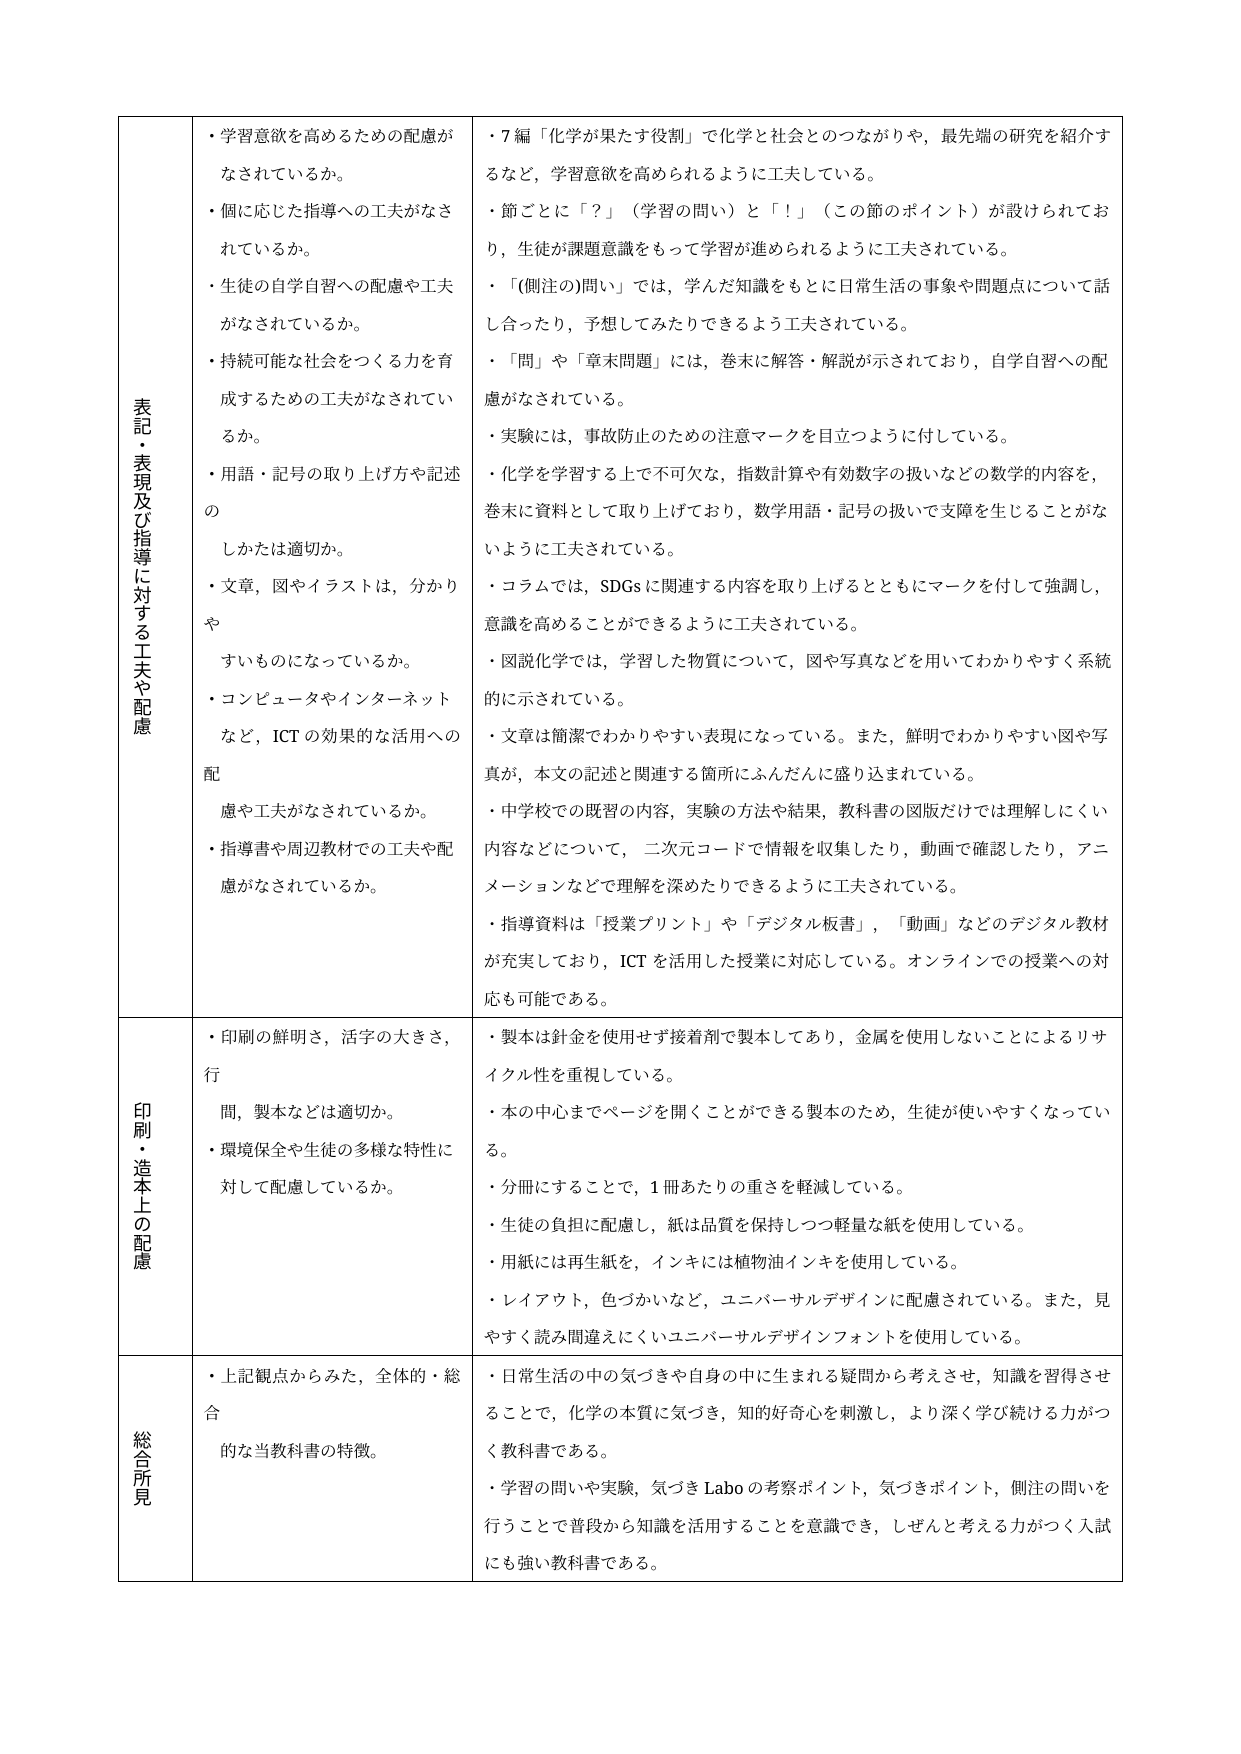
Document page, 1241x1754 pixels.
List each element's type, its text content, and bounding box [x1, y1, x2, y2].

table_cell ・上記観点からみた，全体的・総合 的な当教科書の特徴。 [193, 1356, 472, 1581]
table_cell 総合所見 [119, 1356, 192, 1581]
table_cell ・印刷の鮮明さ，活字の大きさ，行 間，製本などは適切か。 ・環境保全や生徒の多様な特性に 対して配慮しているか。 [193, 1018, 472, 1355]
table_cell ・製本は針金を使用せず接着剤で製本してあり，金属を使用しないことによるリサイクル性を重視している。 ・本の中心までページを開くことができる製本のため，生徒が使いやすくなっている。 ・分冊にすることで，1冊あたりの重さを軽減している。 ・生徒の負担に配慮し，紙は品質を保持しつつ軽量な紙を使用している。 ・用紙には再生紙を，インキには植物油インキを使用している。 ・レイアウト，色づかいなど，ユニバーサルデザインに配慮されている。また，見やすく読み間違えにくいユニバーサルデザインフォントを使用している。 [473, 1018, 1122, 1355]
table_cell 表記・表現及び指導に対する工夫や配慮 [119, 117, 192, 1017]
table_cell ・学習意欲を高めるための配慮が なされているか。 ・個に応じた指導への工夫がなさ れているか。 ・生徒の自学自習への配慮や工夫 がなされているか。 ・持続可能な社会をつくる力を育 成するための工夫がなされてい るか。 ・用語・記号の取り上げ方や記述の しかたは適切か。 ・文章，図やイラストは，分かりや すいものになっているか。 ・コンピュータやインターネット など，ICTの効果的な活用への配 慮や工夫がなされているか。 ・指導書や周辺教材での工夫や配 慮がなされているか。 [193, 117, 472, 1017]
table_cell ・日常生活の中の気づきや自身の中に生まれる疑問から考えさせ，知識を習得させることで，化学の本質に気づき，知的好奇心を刺激し，より深く学び続ける力がつく教科書である。 ・学習の問いや実験，気づきLaboの考察ポイント，気づきポイント，側注の問いを行うことで普段から知識を活用することを意識でき，しぜんと考える力がつく入試にも強い教科書である。 [473, 1356, 1122, 1581]
table_cell ・7編「化学が果たす役割」で化学と社会とのつながりや，最先端の研究を紹介するなど，学習意欲を高められるように工夫している。 ・節ごとに「？」（学習の問い）と「！」（この節のポイント）が設けられており，生徒が課題意識をもって学習が進められるように工夫されている。 ・「(側注の)問い」では，学んだ知識をもとに日常生活の事象や問題点について話し合ったり，予想してみたりできるよう工夫されている。 ・「問」や「章末問題」には，巻末に解答・解説が示されており，自学自習への配慮がなされている。 ・実験には，事故防止のための注意マークを目立つように付している。 ・化学を学習する上で不可欠な，指数計算や有効数字の扱いなどの数学的内容を，巻末に資料として取り上げており，数学用語・記号の扱いで支障を生じることがないように工夫されている。 ・コラムでは，SDGsに関連する内容を取り上げるとともにマークを付して強調し，意識を高めることができるように工夫されている。 ・図説化学では，学習した物質について，図や写真などを用いてわかりやすく系統的に示されている。 ・文章は簡潔でわかりやすい表現になっている。また，鮮明でわかりやすい図や写真が，本文の記述と関連する箇所にふんだんに盛り込まれている。 ・中学校での既習の内容，実験の方法や結果，教科書の図版だけでは理解しにくい内容などについて， 二次元コードで情報を収集したり，動画で確認したり，アニメーションなどで理解を深めたりできるように工夫されている。 ・指導資料は「授業プリント」や「デジタル板書」，「動画」などのデジタル教材が充実しており，ICT を活用した授業に対応している。オンラインでの授業への対応も可能である。 [473, 117, 1122, 1017]
table_cell 印刷・造本上の配慮 [119, 1018, 192, 1355]
